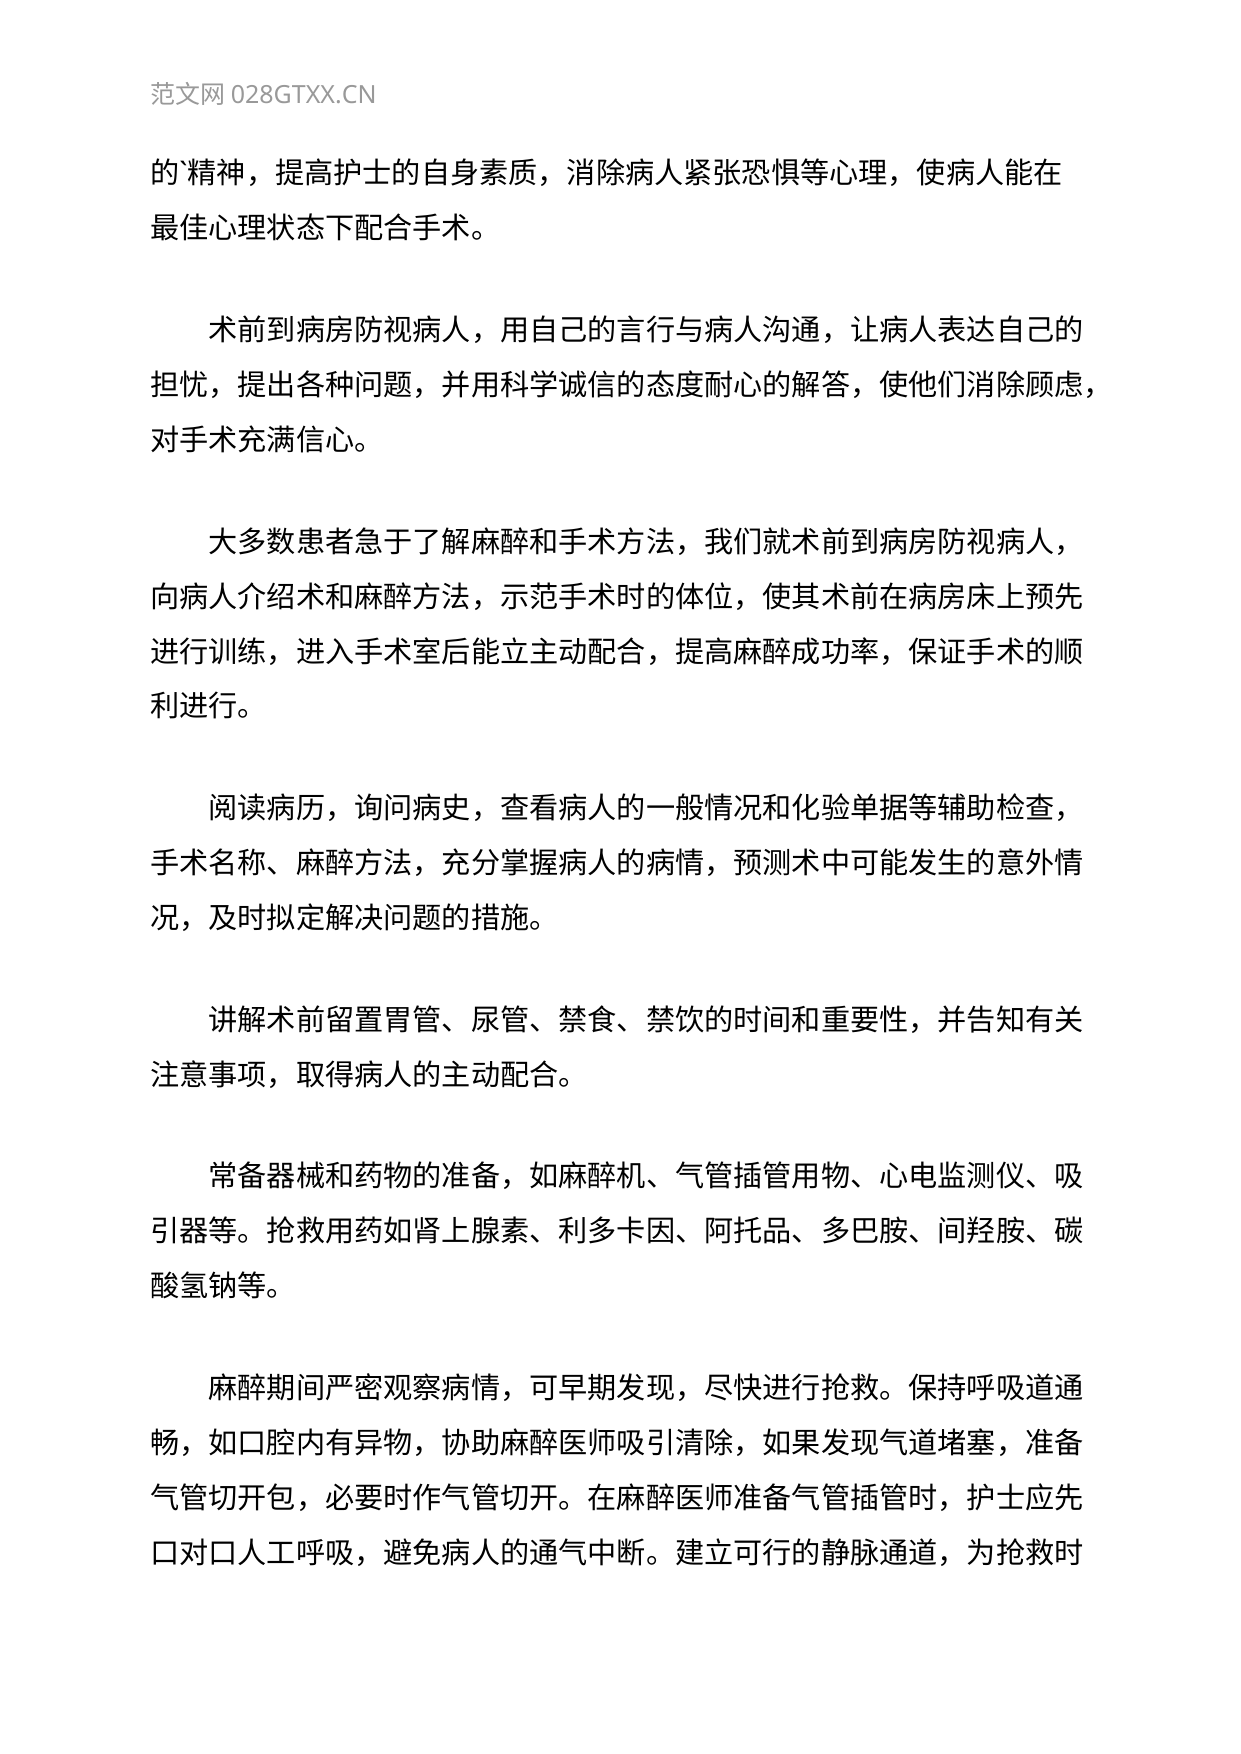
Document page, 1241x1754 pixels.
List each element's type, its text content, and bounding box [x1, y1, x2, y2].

text 讲解术前留置胃管、尿管、禁食、禁饮的时间和重要性，并告知有关注意事项，取得病人的主动配合。 [150, 996, 1090, 1093]
text 大多数患者急于了解麻醉和手术方法，我们就术前到病房防视病人，向病人介绍术和麻醉方法，示范手术时的体位，使其术前在病房床上预先进行训练，进入手术室后能立主动配合，提高麻醉成功率，保证手术的顺利进行。 [150, 518, 1090, 725]
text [150, 1364, 1090, 1572]
text 常备器械和药物的准备，如麻醉机、气管插管用物、心电监测仪、吸引器等。抢救用药如肾上腺素、利多卡因、阿托品、多巴胺、间羟胺、碳酸氢钠等。 [150, 1153, 1090, 1305]
text 阅读病历，询问病史，查看病人的一般情况和化验单据等辅助检查，手术名称、麻醉方法，充分掌握病人的病情，预测术中可能发生的意外情况，及时拟定解决问题的措施。 [150, 785, 1090, 937]
text 术前到病房防视病人，用自己的言行与病人沟通，让病人表达自己的担忧，提出各种问题，并用科学诚信的态度耐心的解答，使他们消除顾虑，对手术充满信心。 [150, 307, 1090, 459]
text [150, 150, 1090, 247]
